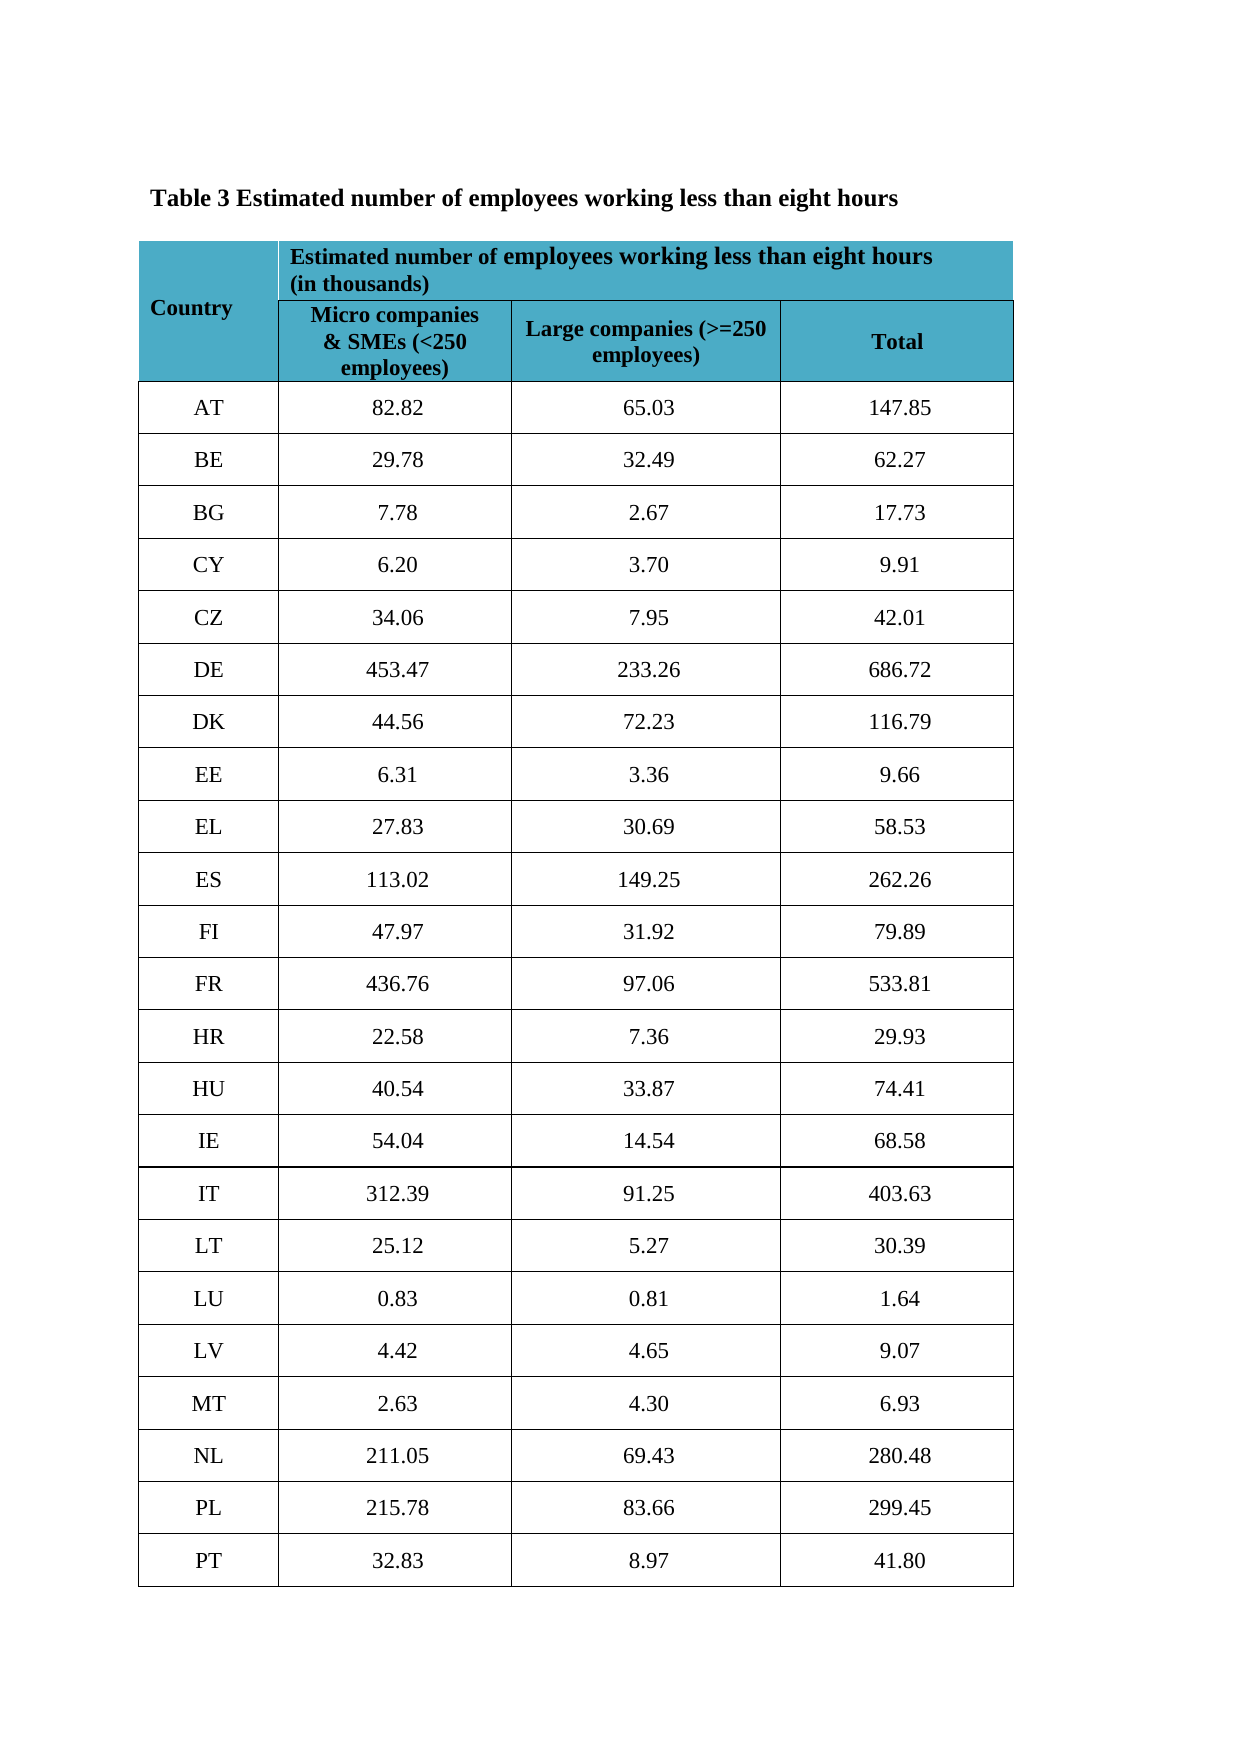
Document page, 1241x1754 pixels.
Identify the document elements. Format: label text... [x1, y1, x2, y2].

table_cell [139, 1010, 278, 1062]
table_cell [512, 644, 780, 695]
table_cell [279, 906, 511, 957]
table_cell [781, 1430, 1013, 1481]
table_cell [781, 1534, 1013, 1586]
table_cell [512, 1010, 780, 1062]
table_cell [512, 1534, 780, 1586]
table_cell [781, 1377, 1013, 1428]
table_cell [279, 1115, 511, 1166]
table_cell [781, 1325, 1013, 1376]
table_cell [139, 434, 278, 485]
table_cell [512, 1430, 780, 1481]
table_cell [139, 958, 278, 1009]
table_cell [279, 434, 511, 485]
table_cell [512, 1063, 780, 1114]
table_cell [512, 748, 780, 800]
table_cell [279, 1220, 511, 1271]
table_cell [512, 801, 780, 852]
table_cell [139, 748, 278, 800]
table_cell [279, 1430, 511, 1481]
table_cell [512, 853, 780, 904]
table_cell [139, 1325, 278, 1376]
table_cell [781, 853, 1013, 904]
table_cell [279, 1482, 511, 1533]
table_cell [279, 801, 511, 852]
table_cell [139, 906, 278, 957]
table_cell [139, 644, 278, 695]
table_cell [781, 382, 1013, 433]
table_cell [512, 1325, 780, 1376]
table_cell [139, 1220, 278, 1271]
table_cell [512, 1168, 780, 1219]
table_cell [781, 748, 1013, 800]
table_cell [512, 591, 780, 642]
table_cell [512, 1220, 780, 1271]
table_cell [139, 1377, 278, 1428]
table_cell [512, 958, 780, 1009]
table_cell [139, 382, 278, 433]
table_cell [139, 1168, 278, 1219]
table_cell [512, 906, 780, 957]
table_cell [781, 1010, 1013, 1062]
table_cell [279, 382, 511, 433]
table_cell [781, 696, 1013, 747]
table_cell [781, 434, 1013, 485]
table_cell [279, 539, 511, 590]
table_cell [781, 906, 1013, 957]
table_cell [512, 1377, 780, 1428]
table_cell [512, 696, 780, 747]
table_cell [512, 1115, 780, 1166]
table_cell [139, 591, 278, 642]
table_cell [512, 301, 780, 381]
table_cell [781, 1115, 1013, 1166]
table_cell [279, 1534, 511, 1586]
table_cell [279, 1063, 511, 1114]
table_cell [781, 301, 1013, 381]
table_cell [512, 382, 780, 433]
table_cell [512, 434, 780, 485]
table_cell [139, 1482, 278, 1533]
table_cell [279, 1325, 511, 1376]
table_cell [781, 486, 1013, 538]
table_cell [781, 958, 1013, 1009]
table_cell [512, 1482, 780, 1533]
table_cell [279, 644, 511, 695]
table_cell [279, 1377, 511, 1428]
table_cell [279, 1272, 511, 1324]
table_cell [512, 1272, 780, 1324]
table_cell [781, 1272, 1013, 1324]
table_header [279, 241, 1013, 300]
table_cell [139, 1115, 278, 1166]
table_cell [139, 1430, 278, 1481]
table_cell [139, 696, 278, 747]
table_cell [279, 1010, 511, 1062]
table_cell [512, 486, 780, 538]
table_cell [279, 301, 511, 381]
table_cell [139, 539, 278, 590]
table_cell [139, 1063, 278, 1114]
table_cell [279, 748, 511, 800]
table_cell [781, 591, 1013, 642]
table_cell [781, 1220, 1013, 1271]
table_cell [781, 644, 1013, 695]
text Table 3 Estimated number of employees working less than eight hours [150, 183, 1082, 212]
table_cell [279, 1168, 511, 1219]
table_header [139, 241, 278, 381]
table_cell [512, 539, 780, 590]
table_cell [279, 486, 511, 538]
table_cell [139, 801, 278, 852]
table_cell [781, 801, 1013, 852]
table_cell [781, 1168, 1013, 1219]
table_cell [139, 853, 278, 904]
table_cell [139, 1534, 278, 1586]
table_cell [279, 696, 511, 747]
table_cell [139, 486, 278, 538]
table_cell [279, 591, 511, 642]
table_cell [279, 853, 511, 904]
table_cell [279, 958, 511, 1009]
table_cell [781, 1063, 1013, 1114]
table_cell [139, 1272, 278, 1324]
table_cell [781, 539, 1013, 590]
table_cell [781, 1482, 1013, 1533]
